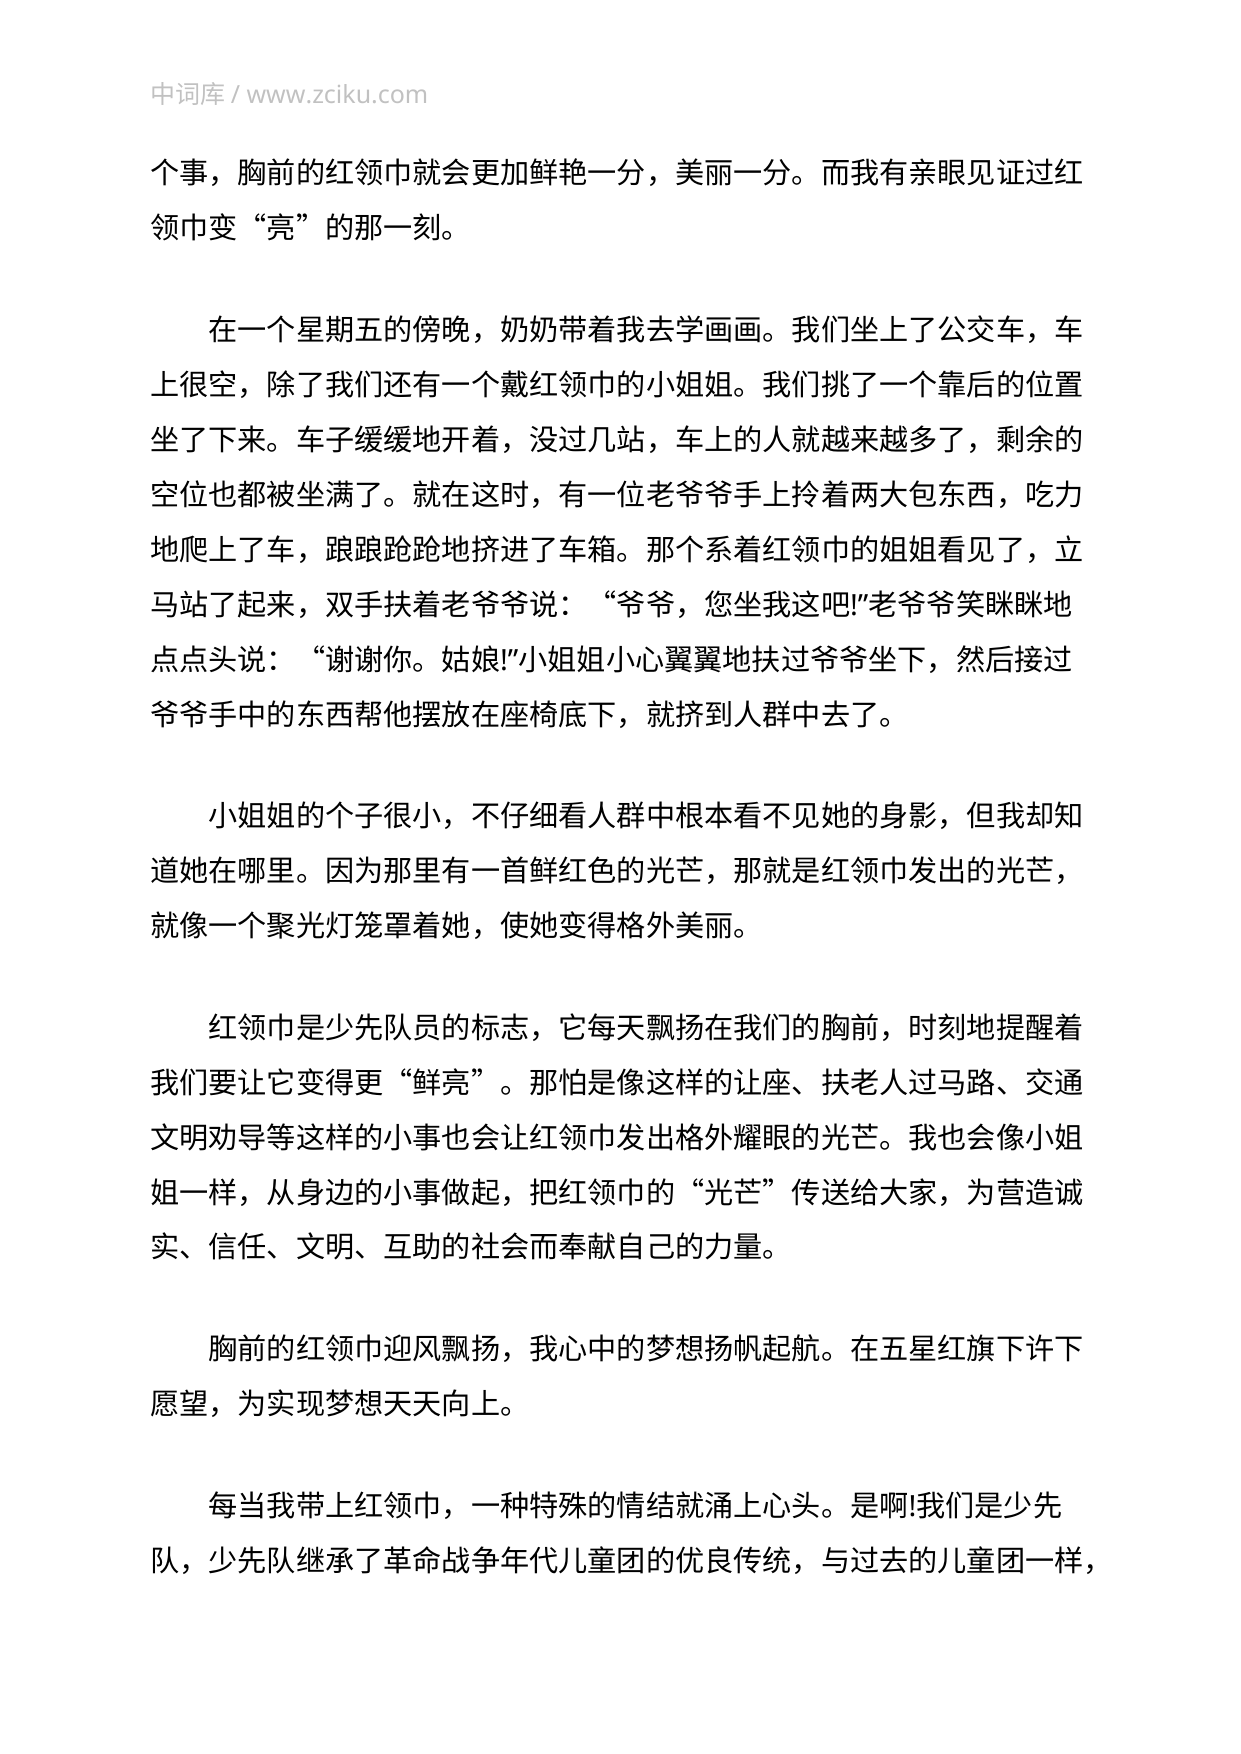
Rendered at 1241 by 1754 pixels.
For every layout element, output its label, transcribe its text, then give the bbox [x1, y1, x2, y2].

text 在一个星期五的傍晚，奶奶带着我去学画画。我们坐上了公交车，车上很空，除了我们还有一个戴红领巾的小姐姐。我们挑了一个靠后的位置坐了下来。车子缓缓地开着，没过几站，车上的人就越来越多了，剩余的空位也都被坐满了。就在这时，有一位老爷爷手上拎着两大包东西，吃力地爬上了车，踉踉跄跄地挤进了车箱。那个系着红领巾的姐姐看见了，立马站了起来，双手扶着老爷爷说：“爷爷，您坐我这吧!”老爷爷笑眯眯地点点头说：“谢谢你。姑娘!”小姐姐小心翼翼地扶过爷爷坐下，然后接过爷爷手中的东西帮他摆放在座椅底下，就挤到人群中去了。 [150, 307, 1090, 733]
text 胸前的红领巾迎风飘扬，我心中的梦想扬帆起航。在五星红旗下许下愿望，为实现梦想天天向上。 [150, 1326, 1090, 1423]
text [150, 1482, 1090, 1580]
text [150, 150, 1090, 247]
text 小姐姐的个子很小，不仔细看人群中根本看不见她的身影，但我却知道她在哪里。因为那里有一首鲜红色的光芒，那就是红领巾发出的光芒，就像一个聚光灯笼罩着她，使她变得格外美丽。 [150, 793, 1090, 945]
text 红领巾是少先队员的标志，它每天飘扬在我们的胸前，时刻地提醒着我们要让它变得更“鲜亮”。那怕是像这样的让座、扶老人过马路、交通文明劝导等这样的小事也会让红领巾发出格外耀眼的光芒。我也会像小姐姐一样，从身边的小事做起，把红领巾的“光芒”传送给大家，为营造诚实、信任、文明、互助的社会而奉献自己的力量。 [150, 1004, 1090, 1266]
